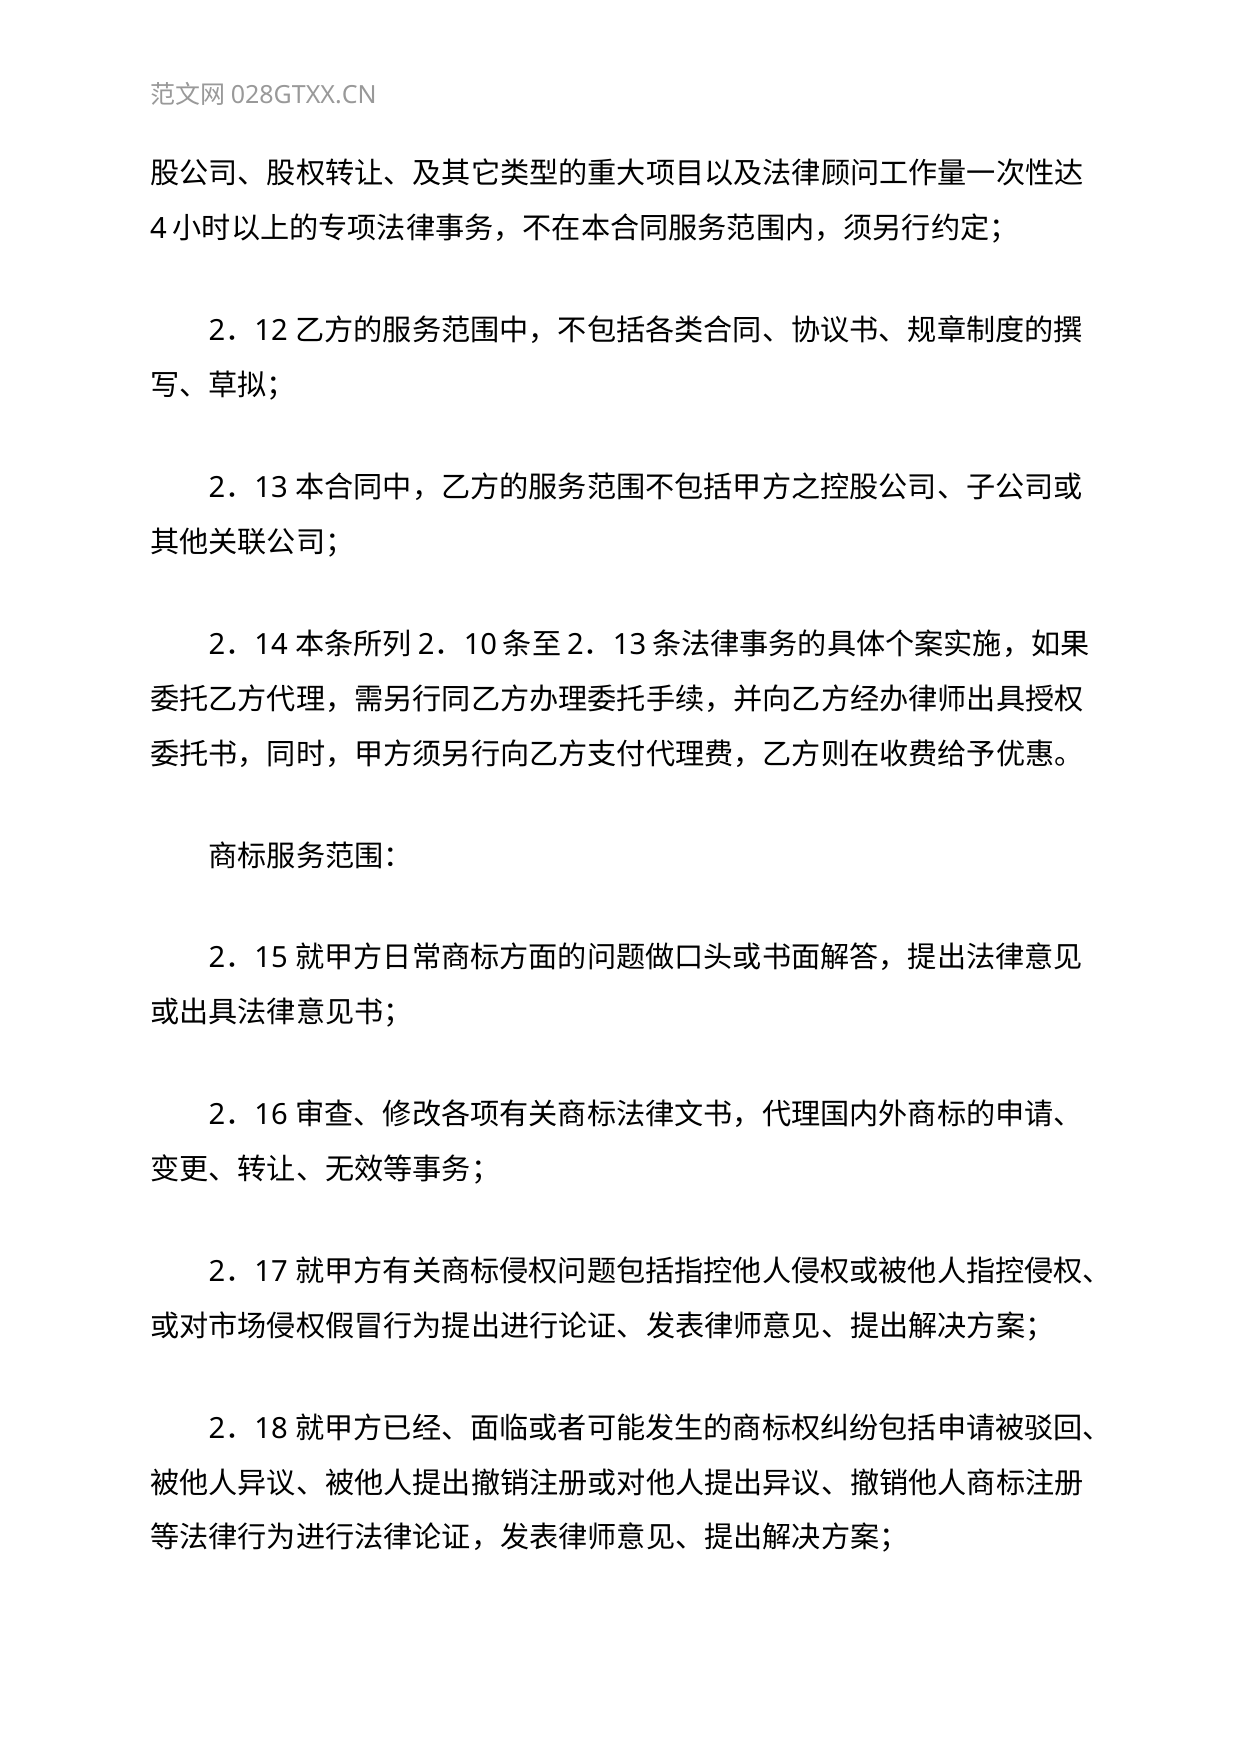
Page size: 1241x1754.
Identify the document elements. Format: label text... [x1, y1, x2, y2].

text 商标服务范围： [150, 832, 1090, 874]
text 2．15 就甲方日常商标方面的问题做口头或书面解答，提出法律意见或出具法律意见书； [150, 934, 1090, 1031]
text 2．14 本条所列2．10条至2．13条法律事务的具体个案实施，如果委托乙方代理，需另行同乙方办理委托手续，并向乙方经办律师出具授权委托书，同时，甲方须另行向乙方支付代理费，乙方则在收费给予优惠。 [150, 620, 1090, 773]
text 2．17 就甲方有关商标侵权问题包括指控他人侵权或被他人指控侵权、或对市场侵权假冒行为提出进行论证、发表律师意见、提出解决方案； [150, 1247, 1090, 1345]
text 2．18 就甲方已经、面临或者可能发生的商标权纠纷包括申请被驳回、被他人异议、被他人提出撤销注册或对他人提出异议、撤销他人商标注册等法律行为进行法律论证，发表律师意见、提出解决方案； [150, 1404, 1090, 1556]
text 2．13 本合同中，乙方的服务范围不包括甲方之控股公司、子公司或其他关联公司； [150, 464, 1090, 561]
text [150, 150, 1090, 247]
text 2．12 乙方的服务范围中，不包括各类合同、协议书、规章制度的撰写、草拟； [150, 307, 1090, 404]
text 2．16 审查、修改各项有关商标法律文书，代理国内外商标的申请、变更、转让、无效等事务； [150, 1091, 1090, 1188]
